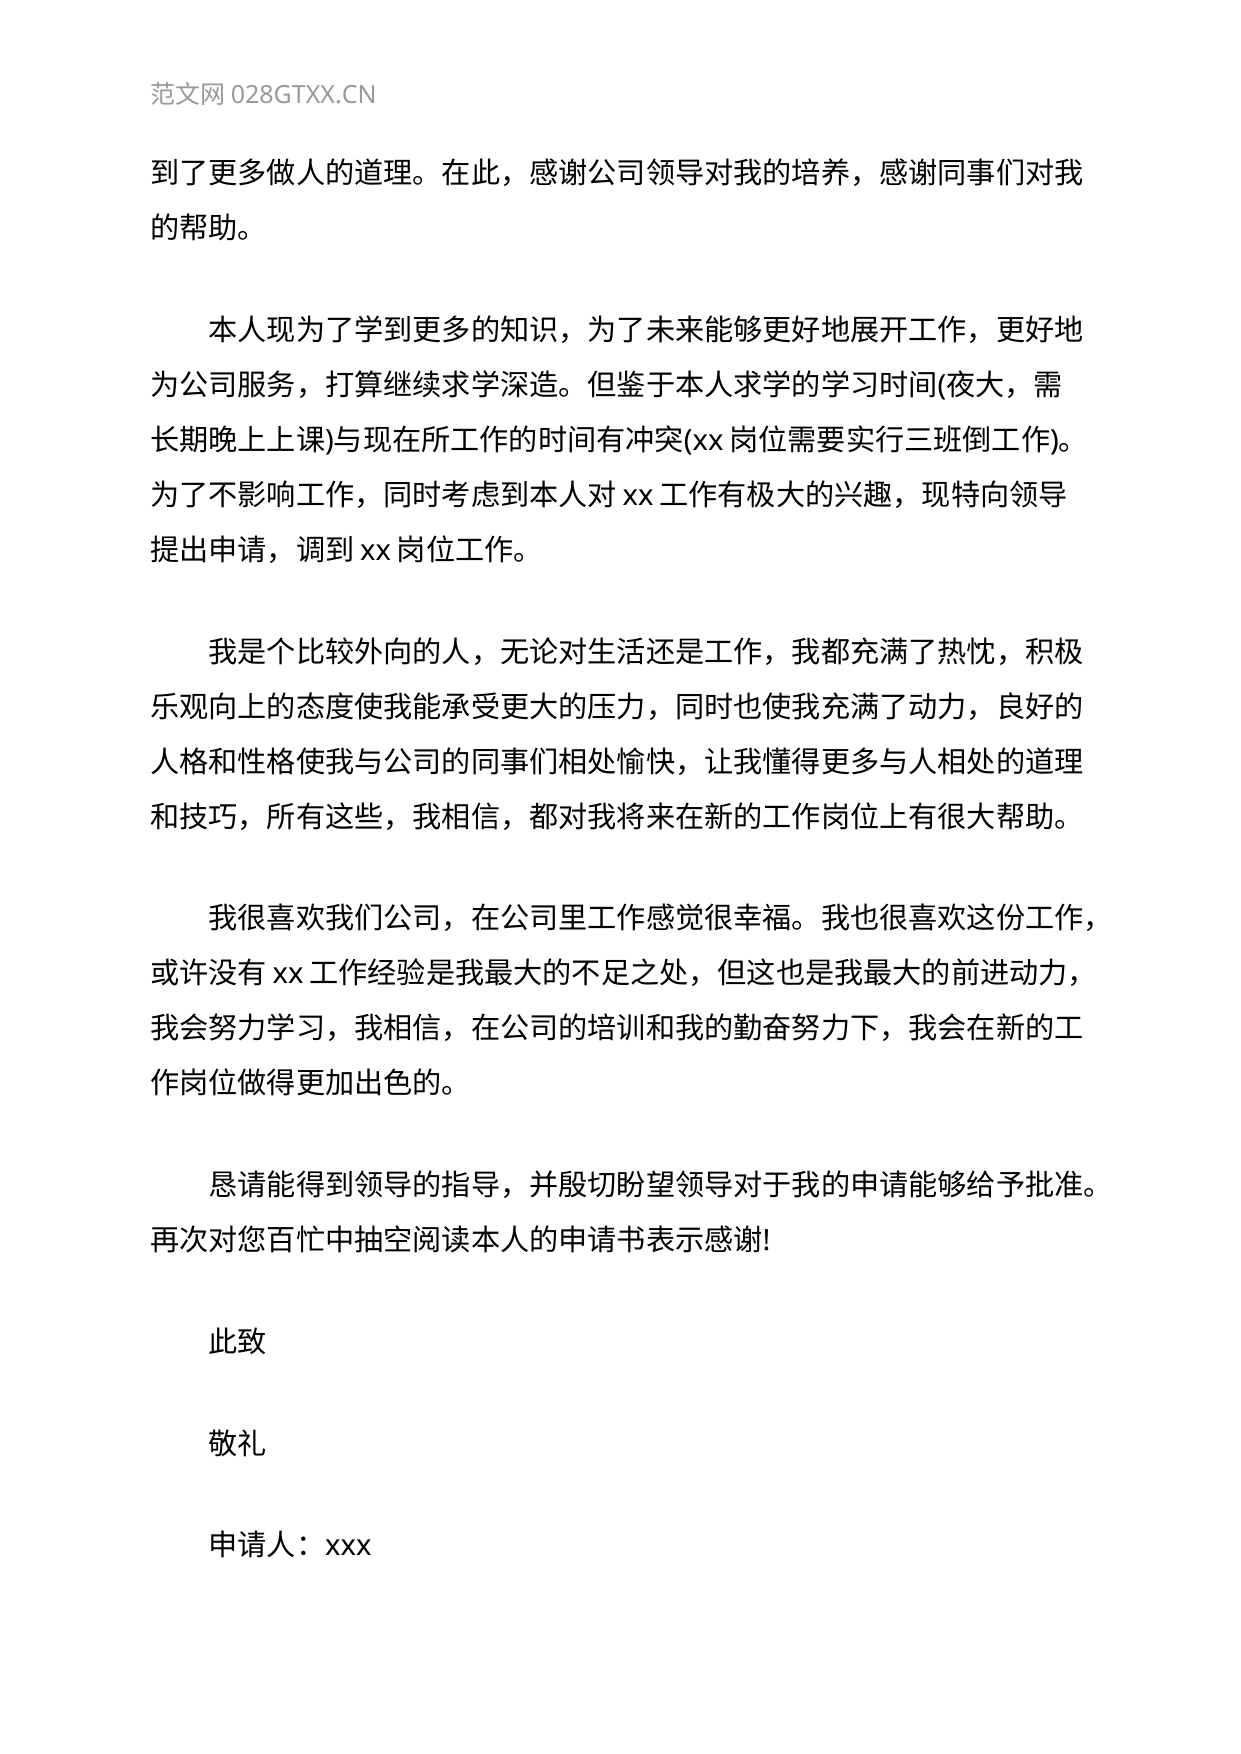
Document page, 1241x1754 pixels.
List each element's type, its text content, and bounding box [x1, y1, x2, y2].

text 本人现为了学到更多的知识，为了未来能够更好地展开工作，更好地为公司服务，打算继续求学深造。但鉴于本人求学的学习时间(夜大，需长期晚上上课)与现在所工作的时间有冲突(xx岗位需要实行三班倒工作)。为了不影响工作，同时考虑到本人对xx工作有极大的兴趣，现特向领导提出申请，调到xx岗位工作。 [150, 307, 1090, 569]
text 我很喜欢我们公司，在公司里工作感觉很幸福。我也很喜欢这份工作，或许没有xx工作经验是我最大的不足之处，但这也是我最大的前进动力，我会努力学习，我相信，在公司的培训和我的勤奋努力下，我会在新的工作岗位做得更加出色的。 [150, 895, 1090, 1102]
text 恳请能得到领导的指导，并殷切盼望领导对于我的申请能够给予批准。再次对您百忙中抽空阅读本人的申请书表示感谢! [150, 1162, 1090, 1259]
text 此致 [150, 1318, 1090, 1361]
text 我是个比较外向的人，无论对生活还是工作，我都充满了热忱，积极乐观向上的态度使我能承受更大的压力，同时也使我充满了动力，良好的人格和性格使我与公司的同事们相处愉快，让我懂得更多与人相处的道理和技巧，所有这些，我相信，都对我将来在新的工作岗位上有很大帮助。 [150, 628, 1090, 836]
text 敬礼 [150, 1420, 1090, 1462]
text 申请人：xxx [150, 1522, 1090, 1564]
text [150, 150, 1090, 247]
